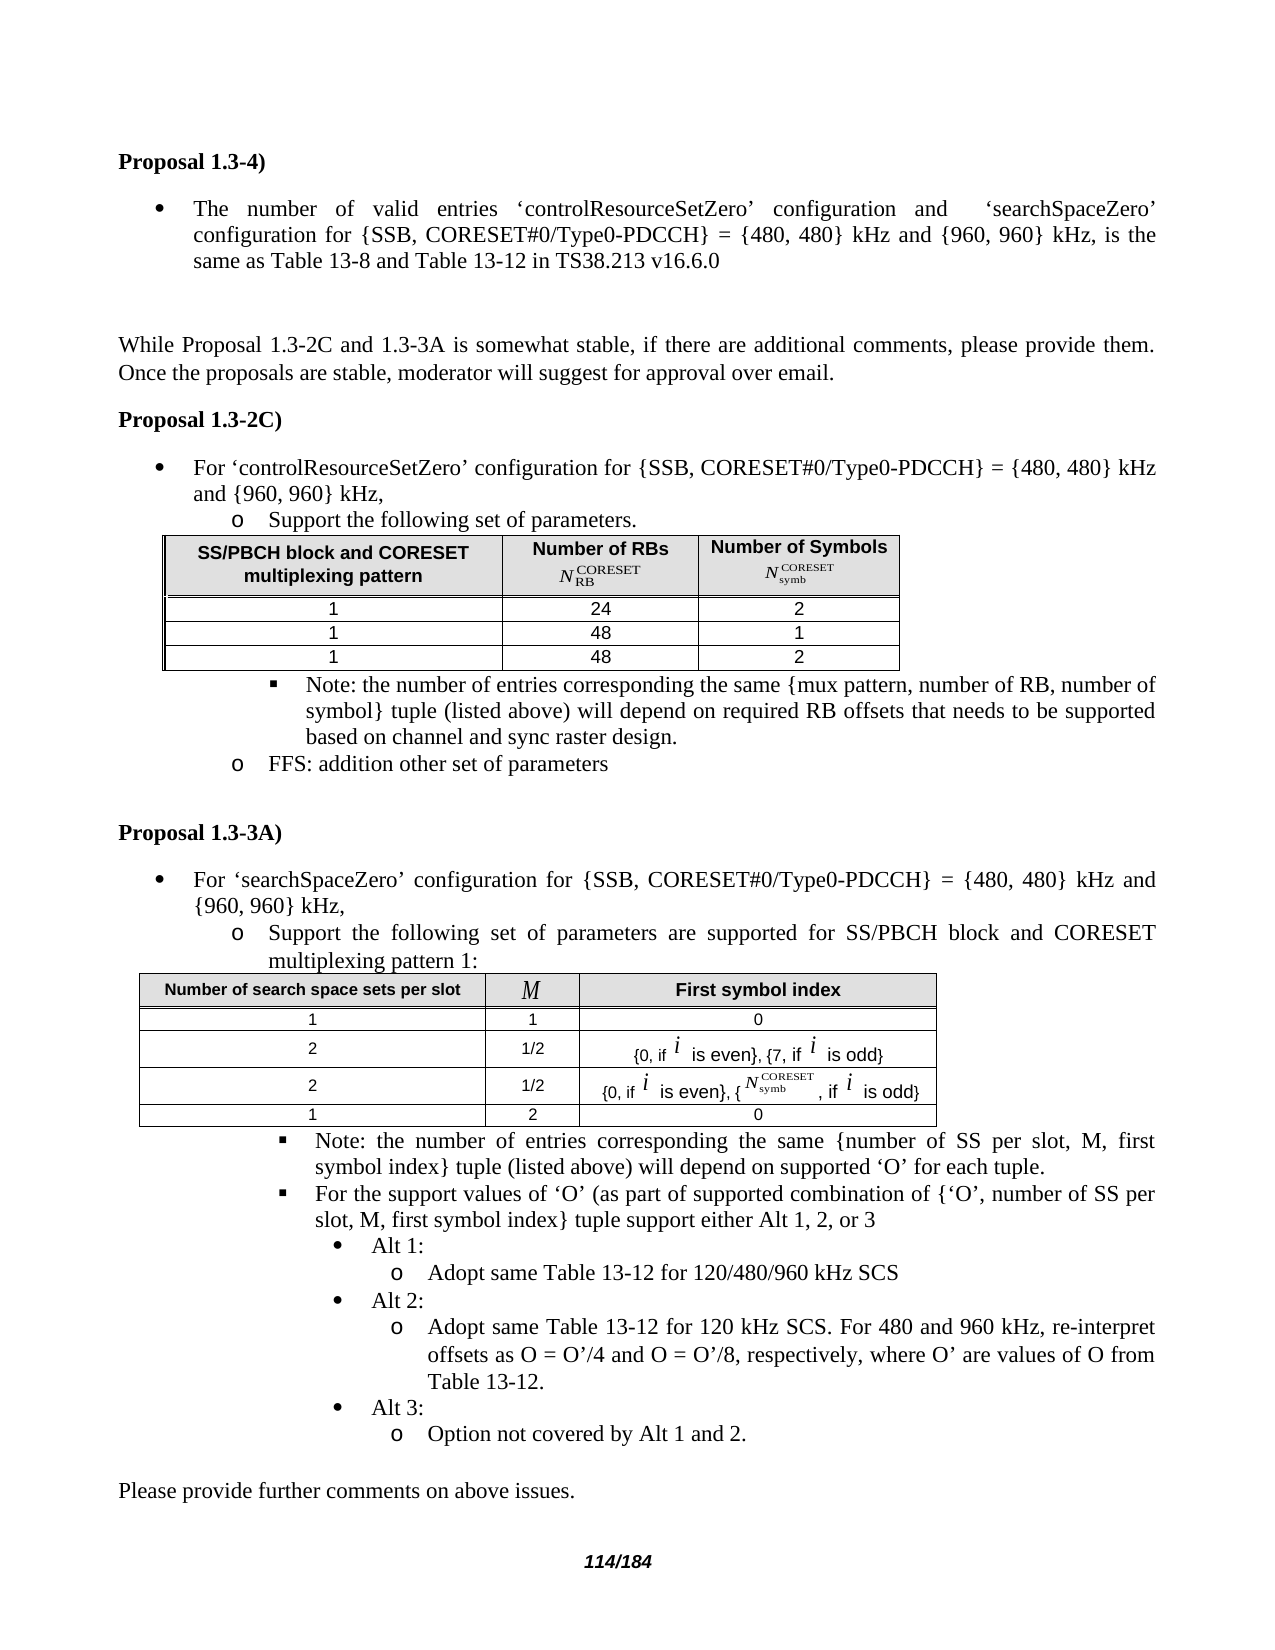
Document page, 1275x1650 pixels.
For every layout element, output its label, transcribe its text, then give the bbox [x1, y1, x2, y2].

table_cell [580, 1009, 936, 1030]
list FFS: addition other set of parameters [231, 750, 1157, 778]
subtitle Proposal 1.3-4) [118, 148, 1157, 174]
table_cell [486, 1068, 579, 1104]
list For ‘searchSpaceZero’ configuration for {SSB, CORESET#0/Type0-PDCCH} = {480, 480} kHz and {960, 960} kHz, [156, 866, 1157, 919]
subtitle Proposal 1.3-3A) [118, 819, 1157, 845]
list Alt 3: [334, 1394, 1157, 1421]
text Please provide further comments on above issues. [118, 1477, 1157, 1503]
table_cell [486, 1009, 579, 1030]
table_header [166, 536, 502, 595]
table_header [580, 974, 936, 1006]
list Note: the number of entries corresponding the same {mux pattern, number of RB, number of symbol} tuple (listed above) will depend on required RB offsets that needs to be supported based on channel and sync raster design. [268, 671, 1157, 750]
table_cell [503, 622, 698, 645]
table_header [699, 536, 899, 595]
subtitle Proposal 1.3-2C) [118, 406, 1157, 433]
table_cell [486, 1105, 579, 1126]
list Option not covered by Alt 1 and 2. [390, 1421, 1157, 1449]
list Adopt same Table 13-12 for 120/480/960 kHz SCS [390, 1259, 1157, 1287]
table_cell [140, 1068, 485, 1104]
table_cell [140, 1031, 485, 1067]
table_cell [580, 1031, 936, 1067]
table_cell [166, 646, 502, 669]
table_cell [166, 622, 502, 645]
list Alt 1: [334, 1232, 1157, 1259]
list The number of valid entries ‘controlResourceSetZero’ configuration and ‘searchSpaceZero’ configuration for {SSB, CORESET#0/Type0-PDCCH} = {480, 480} kHz and {960, 960} kHz, is the same as Table 13-8 and Table 13-12 in TS38.213 v16.6.0 [156, 195, 1157, 274]
list Adopt same Table 13-12 for 120 kHz SCS. For 480 and 960 kHz, re-interpret offsets as O = O’/4 and O = O’/8, respectively, where O’ are values of O from Table 13-12. [390, 1313, 1157, 1394]
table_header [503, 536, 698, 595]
list Alt 2: [334, 1287, 1157, 1313]
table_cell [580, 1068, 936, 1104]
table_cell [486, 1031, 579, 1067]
list For the support values of ‘O’ (as part of supported combination of {‘O’, number of SS per slot, M, first symbol index} tuple support either Alt 1, 2, or 3 [277, 1179, 1157, 1232]
list Note: the number of entries corresponding the same {number of SS per slot, M, first symbol index} tuple (listed above) will depend on supported ‘O’ for each tuple. [277, 1127, 1157, 1179]
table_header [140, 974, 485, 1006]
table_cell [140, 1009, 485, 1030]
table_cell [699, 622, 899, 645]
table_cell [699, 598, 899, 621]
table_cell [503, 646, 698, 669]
list Support the following set of parameters are supported for SS/PBCH block and CORESET multiplexing pattern 1: [231, 919, 1157, 973]
text While Proposal 1.3-2C and 1.3-3A is somewhat stable, if there are additional comments, please provide them. Once the proposals are stable, moderator will suggest for approval over email. [118, 331, 1157, 386]
list For ‘controlResourceSetZero’ configuration for {SSB, CORESET#0/Type0-PDCCH} = {480, 480} kHz and {960, 960} kHz, [156, 454, 1157, 506]
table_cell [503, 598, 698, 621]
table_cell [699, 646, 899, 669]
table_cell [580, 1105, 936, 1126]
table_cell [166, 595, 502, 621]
list Support the following set of parameters. [231, 506, 1157, 534]
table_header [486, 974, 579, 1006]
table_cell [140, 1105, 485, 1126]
